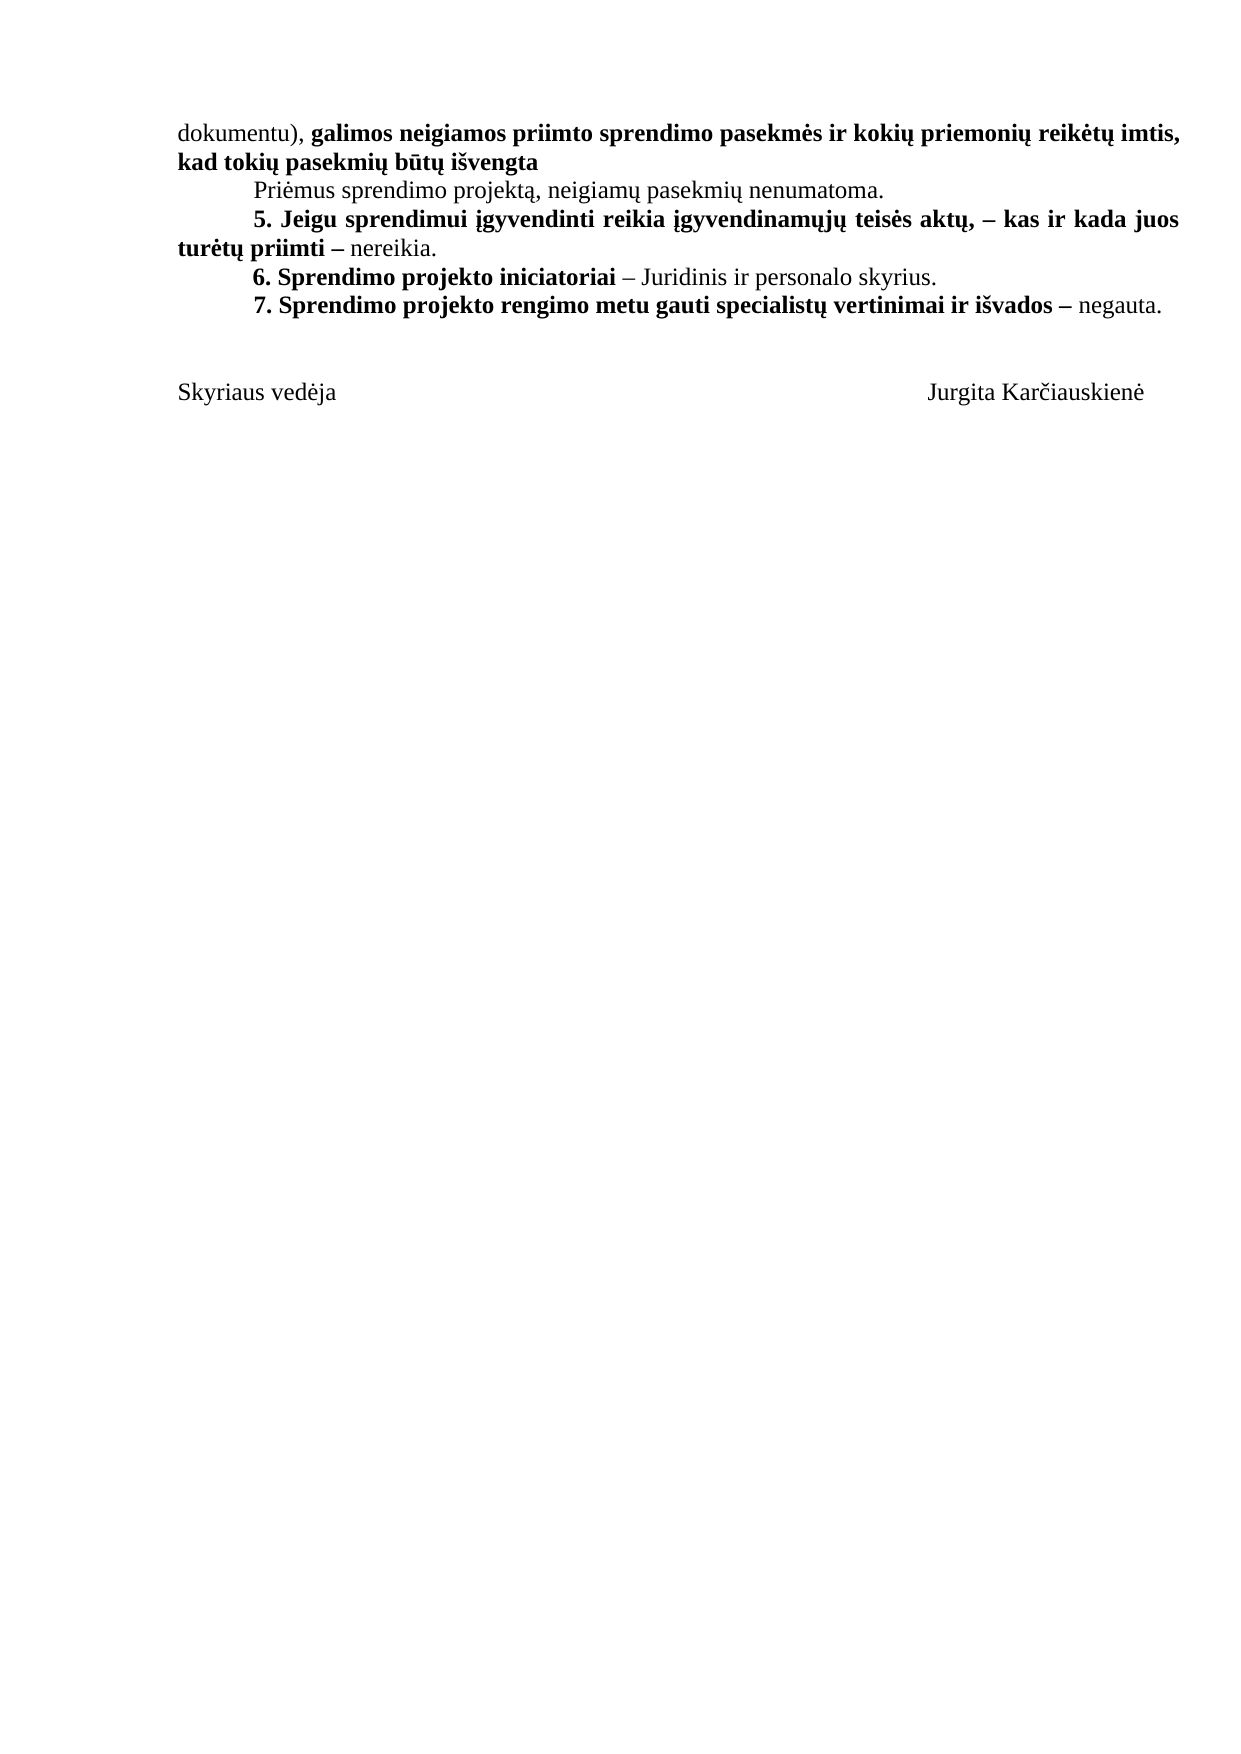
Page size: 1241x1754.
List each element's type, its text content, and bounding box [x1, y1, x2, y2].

text Skyriaus vedėja Jurgita Karčiauskienė [177, 377, 1181, 406]
text 6. Sprendimo projekto iniciatoriai – Juridinis ir personalo skyrius. [177, 262, 1181, 291]
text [177, 118, 1181, 176]
text 5. Jeigu sprendimui įgyvendinti reikia įgyvendinamųjų teisės aktų, – kas ir kada juos turėtų priimti – nereikia. [177, 204, 1181, 262]
text 7. Sprendimo projekto rengimo metu gauti specialistų vertinimai ir išvados – negauta. [177, 291, 1181, 319]
text Priėmus sprendimo projektą, neigiamų pasekmių nenumatoma. [177, 176, 1181, 204]
